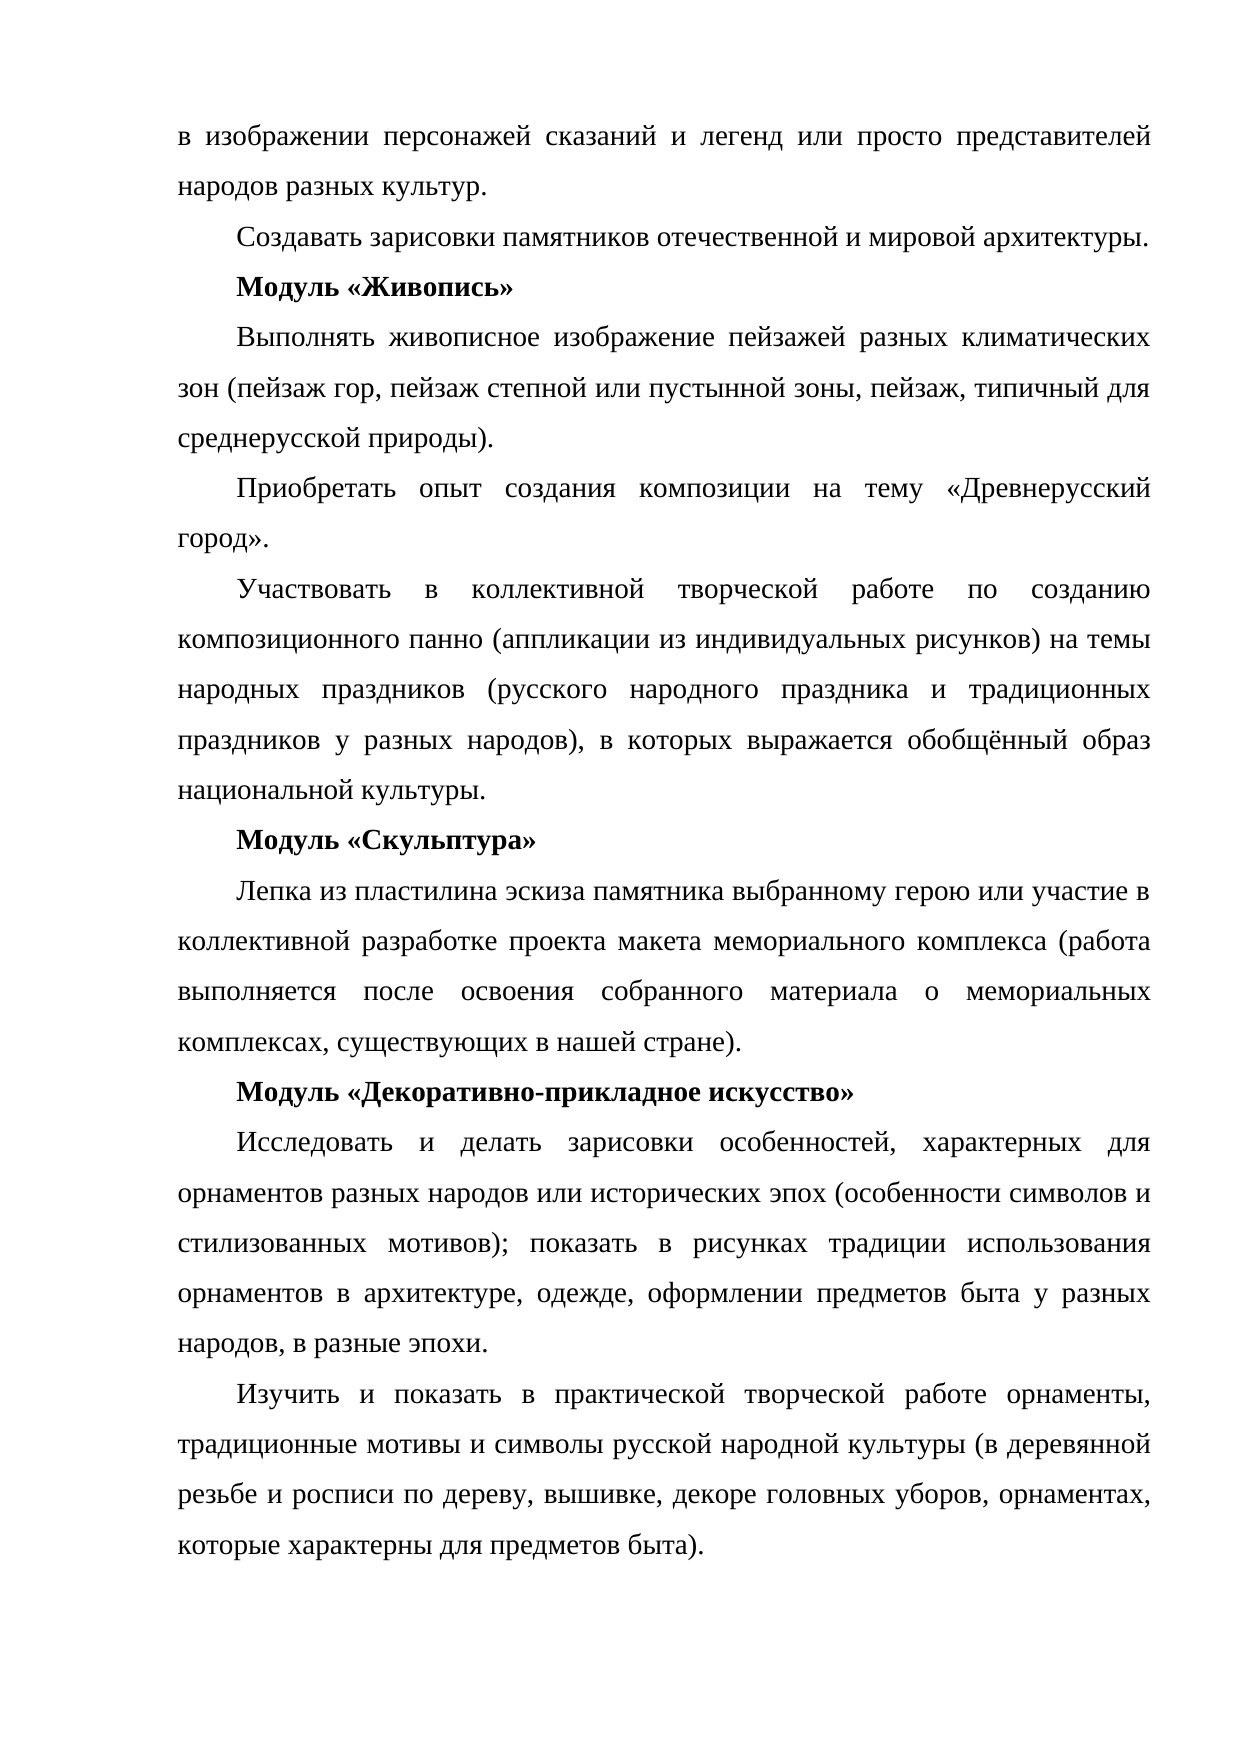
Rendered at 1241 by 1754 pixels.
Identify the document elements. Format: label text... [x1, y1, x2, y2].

text Выполнять живописное изображение пейзажей разных климатических зон (пейзаж гор, пейзаж степной или пустынной зоны, пейзаж, типичный для среднерусской природы). [177, 319, 1152, 453]
text Приобретать опыт создания композиции на тему «Древнерусский город». [177, 470, 1152, 554]
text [177, 118, 1152, 202]
text Модуль «Декоративно-прикладное искусство» [177, 1074, 1152, 1108]
text Модуль «Живопись» [177, 269, 1152, 303]
text Модуль «Скульптура» [177, 822, 1152, 856]
text Создавать зарисовки памятников отечественной и мировой архитектуры. [177, 219, 1152, 252]
text Участвовать в коллективной творческой работе по созданию композиционного панно (аппликации из индивидуальных рисунков) на темы народных праздников (русского народного праздника и традиционных праздников у разных народов), в которых выражается обобщённый образ национальной культуры. [177, 571, 1152, 806]
text Исследовать и делать зарисовки особенностей, характерных для орнаментов разных народов или исторических эпох (особенности символов и стилизованных мотивов); показать в рисунках традиции использования орнаментов в архитектуре, одежде, оформлении предметов быта у разных народов, в разные эпохи. [177, 1124, 1152, 1359]
text Изучить и показать в практической творческой работе орнаменты, традиционные мотивы и символы русской народной культуры (в деревянной резьбе и росписи по дереву, вышивке, декоре головных уборов, орнаментах, которые характерны для предметов быта). [177, 1376, 1152, 1560]
text Лепка из пластилина эскиза памятника выбранному герою или участие в коллективной разработке проекта макета мемориального комплекса (работа выполняется после освоения собранного материала о мемориальных комплексах, существующих в нашей стране). [177, 873, 1152, 1057]
